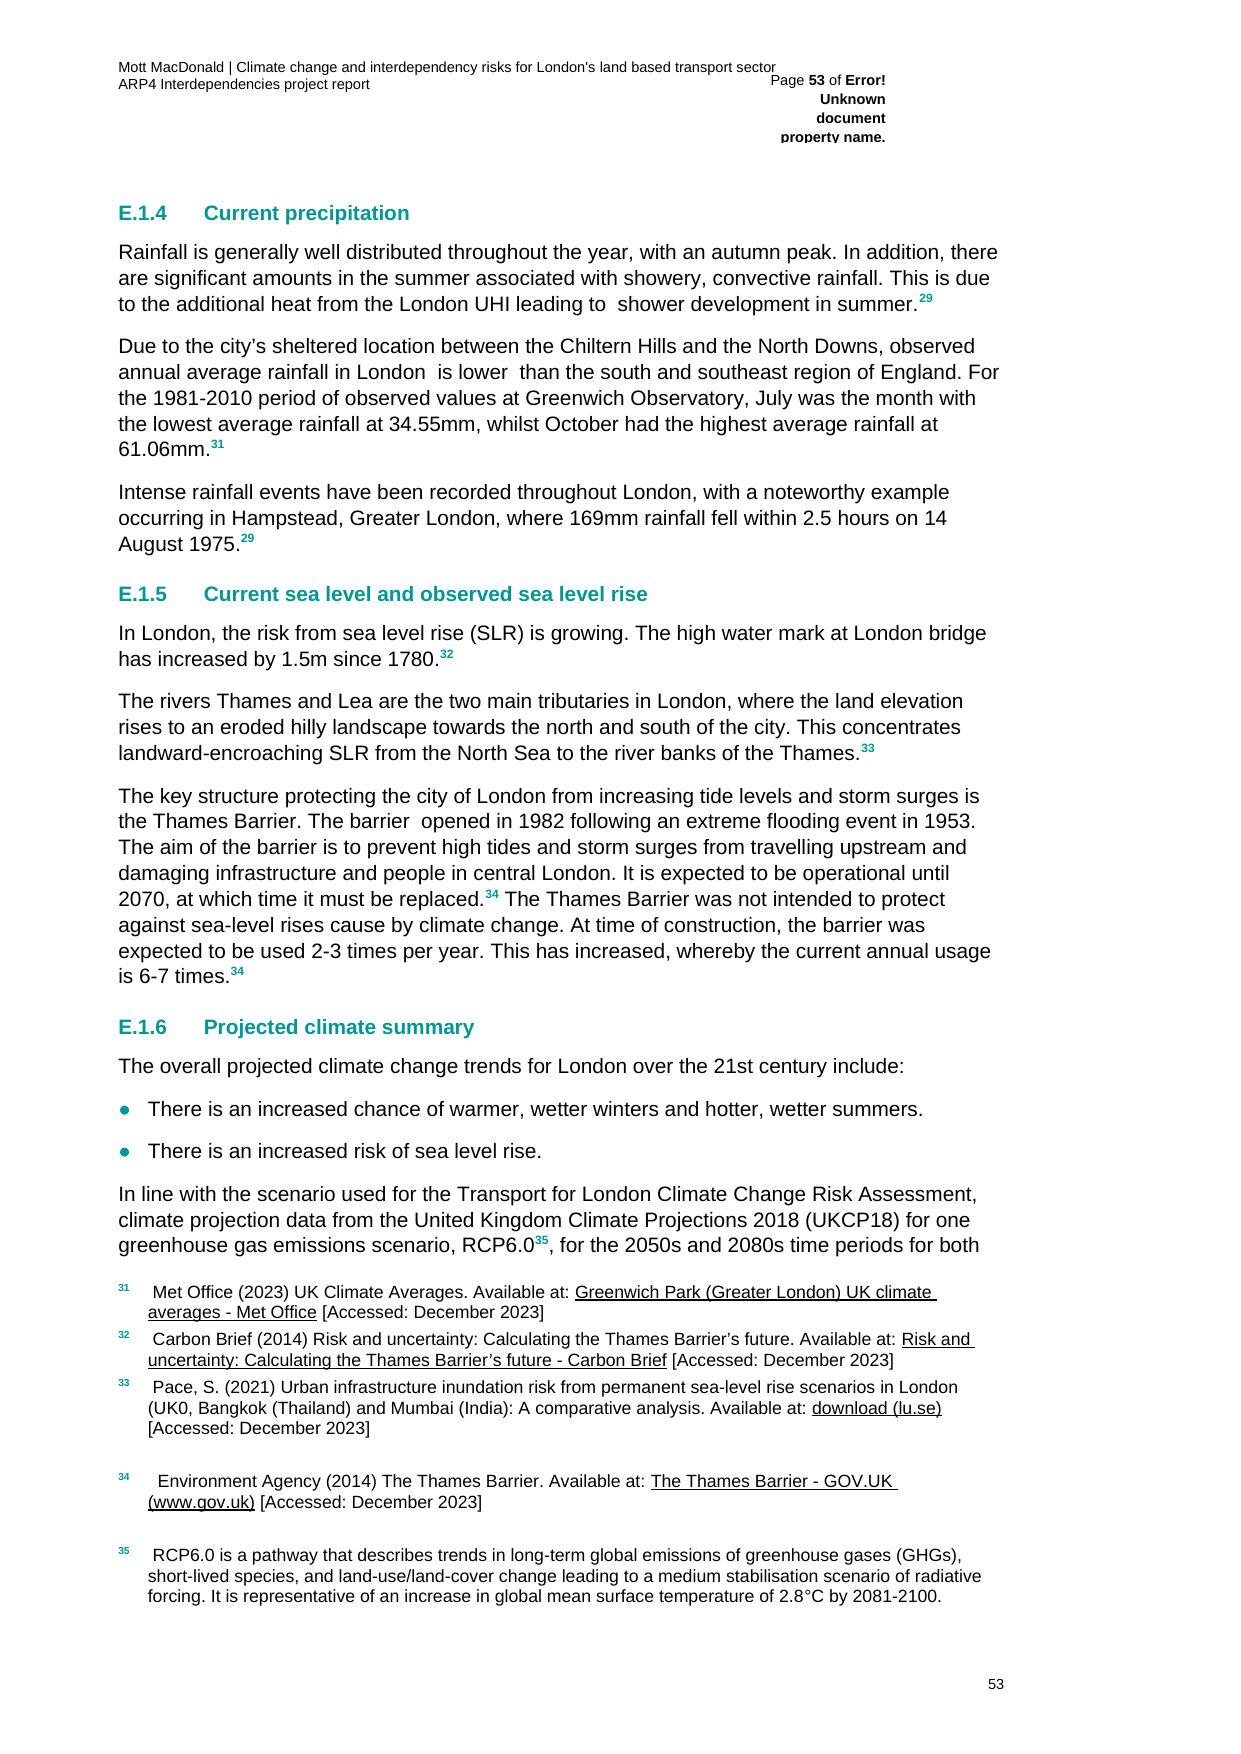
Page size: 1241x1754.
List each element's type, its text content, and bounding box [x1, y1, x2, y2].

text The overall projected climate change trends for London over the 21st century include: [118, 1054, 1004, 1078]
text The key structure protecting the city of London from increasing tide levels and storm surges is the Thames Barrier. The barrier opened in 1982 following an extreme flooding event in 1953. The aim of the barrier is to prevent high tides and storm surges from travelling upstream and damaging infrastructure and people in central London. It is expected to be operational until 2070, at which time it must be replaced.34 The Thames Barrier was not intended to protect against sea-level rises cause by climate change. At time of construction, the barrier was expected to be used 2-3 times per year. This has increased, whereby the current annual usage is 6-7 times. [118, 783, 1004, 988]
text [118, 1182, 1004, 1257]
text Rainfall is generally well distributed throughout the year, with an autumn peak. In addition, there are significant amounts in the summer associated with showery, convective rainfall. This is due to the additional heat from the London UHI leading to shower development in summer.29 [118, 240, 1004, 315]
list There is an increased risk of sea level rise. [118, 1139, 1004, 1163]
text In London, the risk from sea level rise (SLR) is growing. The high water mark at London bridge has increased by 1.5m since 1780. [118, 621, 1004, 671]
text The rivers Thames and Lea are the two main tributaries in London, where the land elevation rises to an eroded hilly landscape towards the north and south of the city. This concentrates landward-encroaching SLR from the North Sea to the river banks of the Thames. [118, 689, 1004, 765]
text Intense rainfall events have been recorded throughout London, with a noteworthy example occurring in Hampstead, Greater London, where 169mm rainfall fell within 2.5 hours on 14 August 1975.29 [118, 480, 1004, 555]
text Current precipitation [118, 201, 1004, 225]
text Projected climate summary [118, 1015, 1004, 1039]
text Due to the city’s sheltered location between the Chiltern Hills and the North Downs, observed annual average rainfall in London is lower than the south and southeast region of England. For the 1981-2010 period of observed values at Greenwich Observatory, July was the month with the lowest average rainfall at 34.55mm, whilst October had the highest average rainfall at 61.06mm. [118, 334, 1004, 461]
text Current sea level and observed sea level rise [118, 582, 1004, 606]
list There is an increased chance of warmer, wetter winters and hotter, wetter summers. [118, 1097, 1004, 1121]
